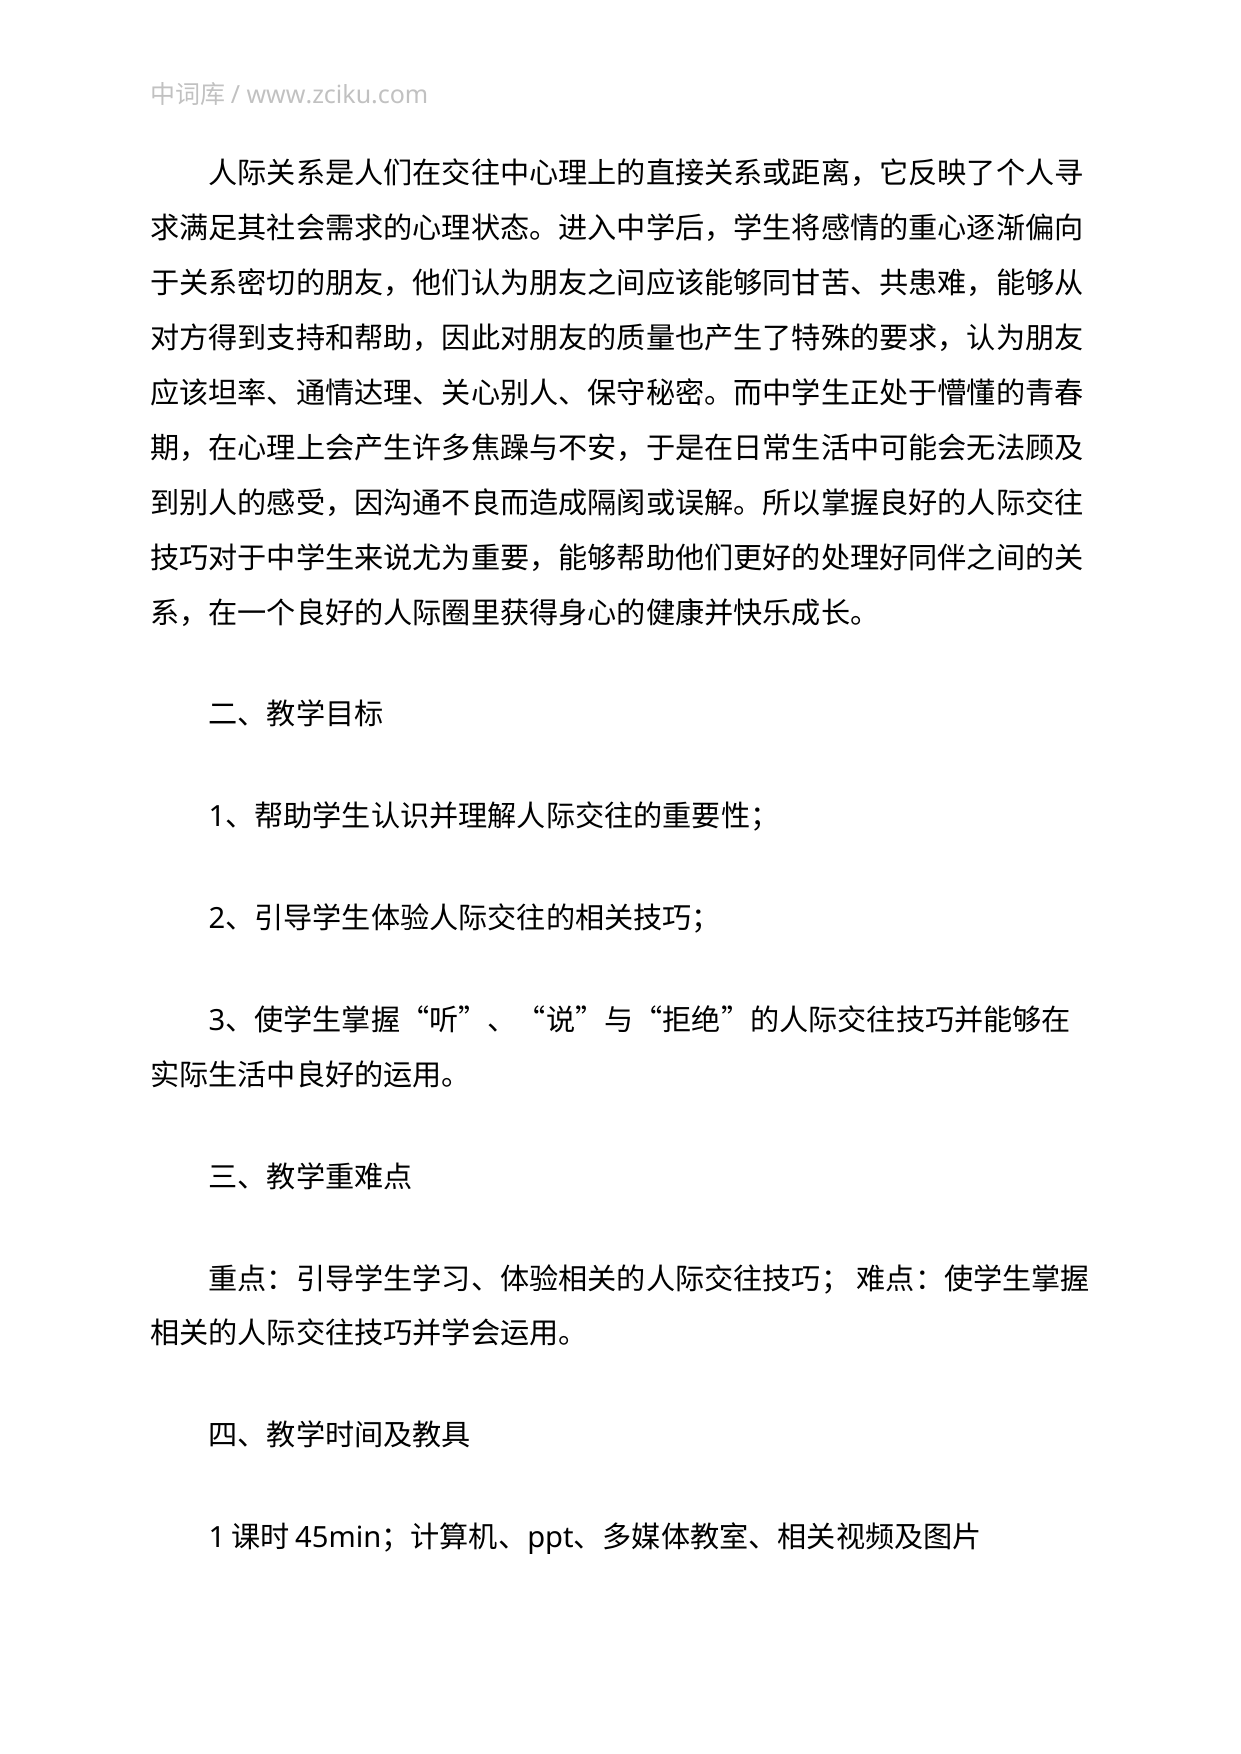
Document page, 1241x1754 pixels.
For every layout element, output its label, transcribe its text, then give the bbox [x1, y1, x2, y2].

text 人际关系是人们在交往中心理上的直接关系或距离，它反映了个人寻求满足其社会需求的心理状态。进入中学后，学生将感情的重心逐渐偏向于关系密切的朋友，他们认为朋友之间应该能够同甘苦、共患难，能够从对方得到支持和帮助，因此对朋友的质量也产生了特殊的要求，认为朋友应该坦率、通情达理、关心别人、保守秘密。而中学生正处于懵懂的青春期，在心理上会产生许多焦躁与不安，于是在日常生活中可能会无法顾及到别人的感受，因沟通不良而造成隔阂或误解。所以掌握良好的人际交往技巧对于中学生来说尤为重要，能够帮助他们更好的处理好同伴之间的关系，在一个良好的人际圈里获得身心的健康并快乐成长。 [150, 150, 1090, 631]
text 重点：引导学生学习、体验相关的人际交往技巧； 难点：使学生掌握相关的人际交往技巧并学会运用。 [150, 1255, 1090, 1352]
text 1、帮助学生认识并理解人际交往的重要性； [150, 793, 1090, 835]
text 2、引导学生体验人际交往的相关技巧； [150, 895, 1090, 937]
text 3、使学生掌握“听”、“说”与“拒绝”的人际交往技巧并能够在实际生活中良好的运用。 [150, 997, 1090, 1094]
text 三、教学重难点 [150, 1153, 1090, 1196]
text 1课时45min；计算机、ppt、多媒体教室、相关视频及图片 [150, 1514, 1090, 1556]
text 四、教学时间及教具 [150, 1412, 1090, 1454]
text 二、教学目标 [150, 691, 1090, 733]
